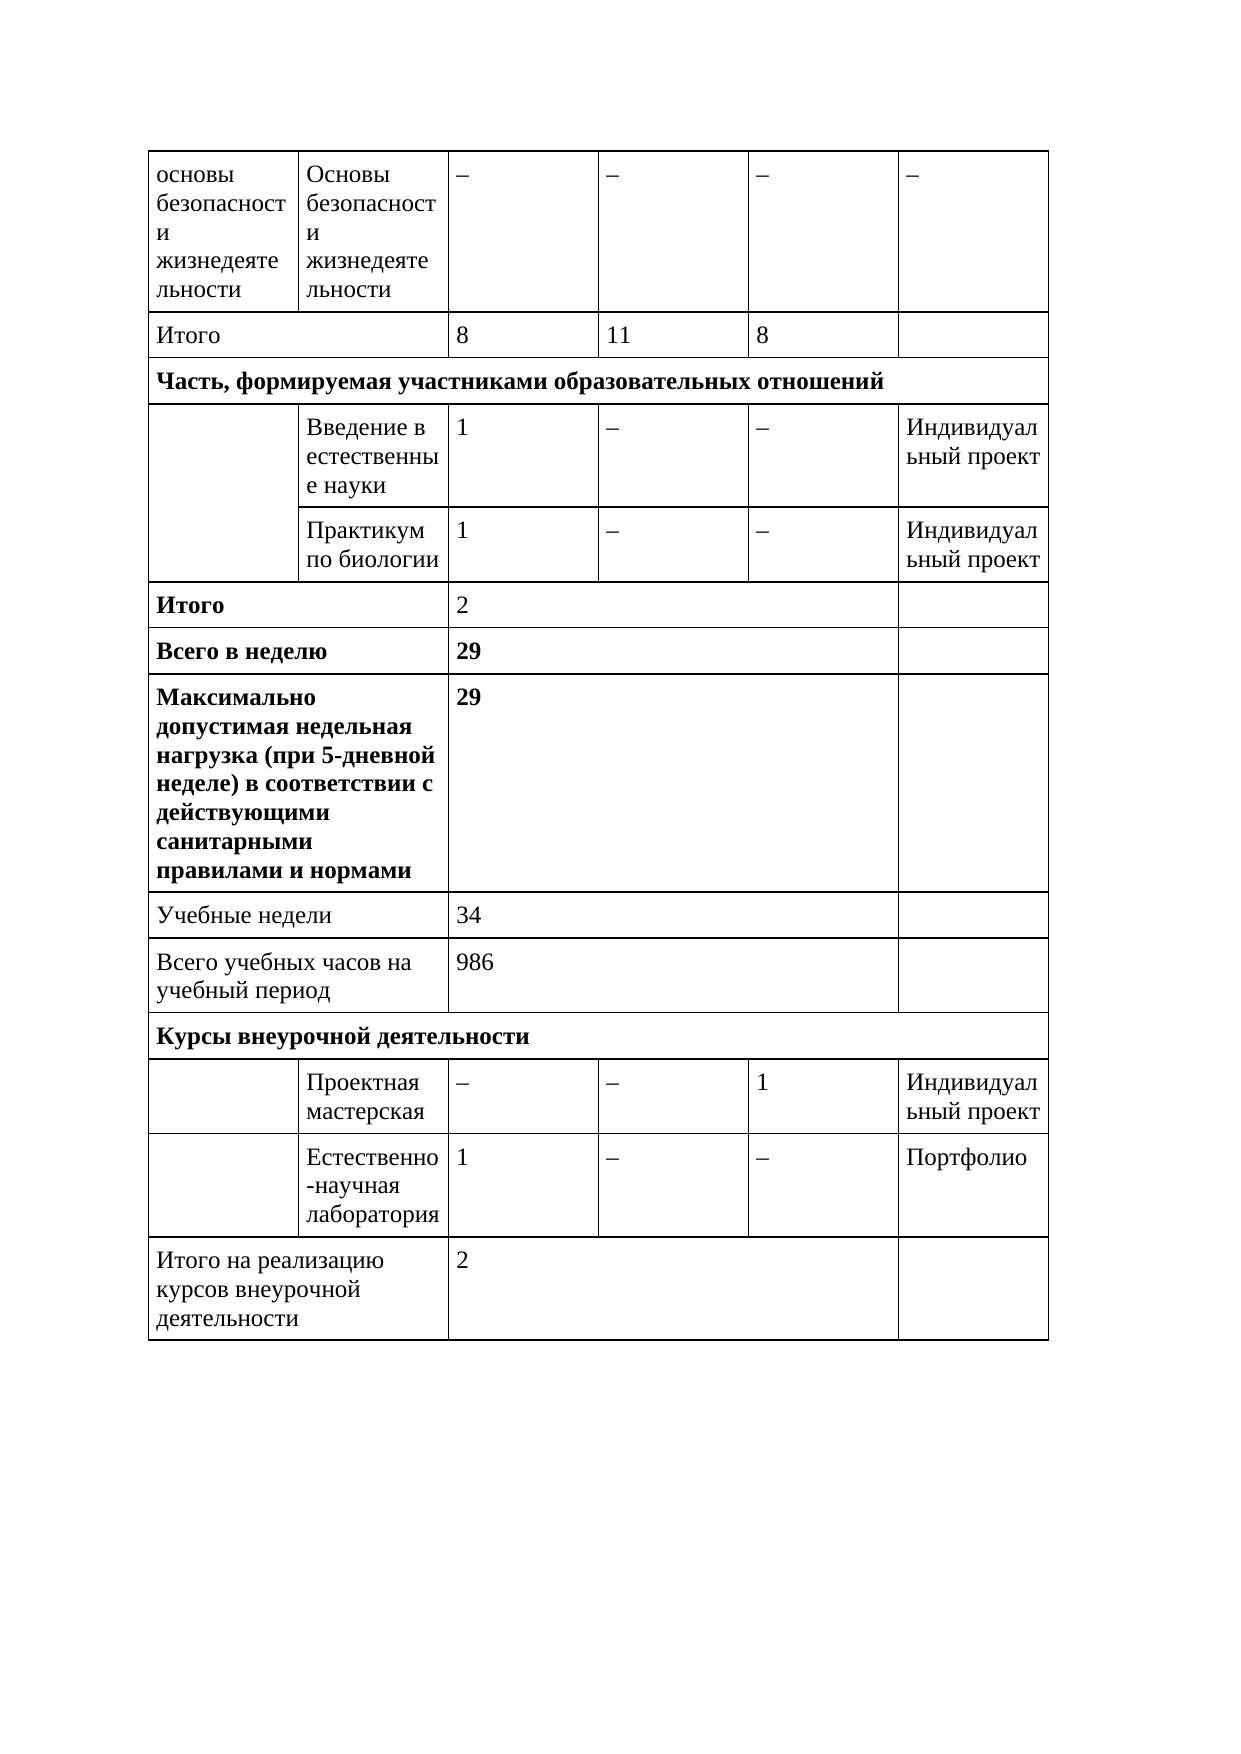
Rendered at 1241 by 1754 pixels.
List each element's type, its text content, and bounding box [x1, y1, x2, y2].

table_cell – [599, 1134, 748, 1236]
table_cell 8 [749, 313, 898, 357]
table_cell [149, 1134, 298, 1236]
table_cell Итого [149, 313, 448, 357]
table_cell [899, 893, 1048, 937]
table_cell Индивидуальный проект [899, 508, 1048, 581]
table_cell 1 [449, 405, 598, 506]
table_cell – [449, 152, 598, 311]
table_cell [149, 152, 298, 311]
table_cell [899, 583, 1048, 627]
table_cell [899, 675, 1048, 891]
table_cell Итого на реализацию курсов внеурочной деятельности [149, 1238, 448, 1339]
table_cell 986 [449, 939, 898, 1012]
table_cell – [749, 508, 898, 581]
table_cell 2 [449, 1238, 898, 1339]
table_cell [149, 1060, 298, 1132]
table_cell Всего учебных часов на учебный период [149, 939, 448, 1012]
table_cell Основы безопасности жизнедеятельности [299, 152, 448, 311]
table_cell – [599, 152, 748, 311]
table_cell Часть, формируемая участниками образовательных отношений [149, 358, 1048, 403]
table_cell – [599, 1060, 748, 1132]
table_cell [149, 405, 298, 581]
table_cell 1 [449, 1134, 598, 1236]
table_cell Учебные недели [149, 893, 448, 937]
table_cell 1 [749, 1060, 898, 1132]
table_cell [899, 628, 1048, 673]
table_cell 2 [449, 583, 898, 627]
table_cell 34 [449, 893, 898, 937]
table_cell Естественно-научная лаборатория [299, 1134, 448, 1236]
table_cell – [449, 1060, 598, 1132]
table_cell [899, 1238, 1048, 1339]
table_cell Итого [149, 583, 448, 627]
table_cell 11 [599, 313, 748, 357]
table_cell – [899, 152, 1048, 311]
table_cell Проектная мастерская [299, 1060, 448, 1132]
table_cell – [749, 405, 898, 506]
table_cell 29 [449, 628, 898, 673]
table_cell 1 [449, 508, 598, 581]
table_cell – [749, 1134, 898, 1236]
table_cell – [599, 405, 748, 506]
table_cell Практикум по биологии [299, 508, 448, 581]
table_cell 8 [449, 313, 598, 357]
table_cell Индивидуальный проект [899, 405, 1048, 506]
table_cell – [599, 508, 748, 581]
table_cell [899, 939, 1048, 1012]
table_cell Введение в естественные науки [299, 405, 448, 506]
table_cell Всего в неделю [149, 628, 448, 673]
table_cell Портфолио [899, 1134, 1048, 1236]
table_cell Курсы внеурочной деятельности [149, 1013, 1048, 1058]
table_cell Индивидуальный проект [899, 1060, 1048, 1132]
table_cell Максимально допустимая недельная нагрузка (при 5-дневной неделе) в соответствии с действующими санитарными правилами и нормами [149, 675, 448, 891]
table_cell 29 [449, 675, 898, 891]
table_cell [899, 313, 1048, 357]
table_cell – [749, 152, 898, 311]
